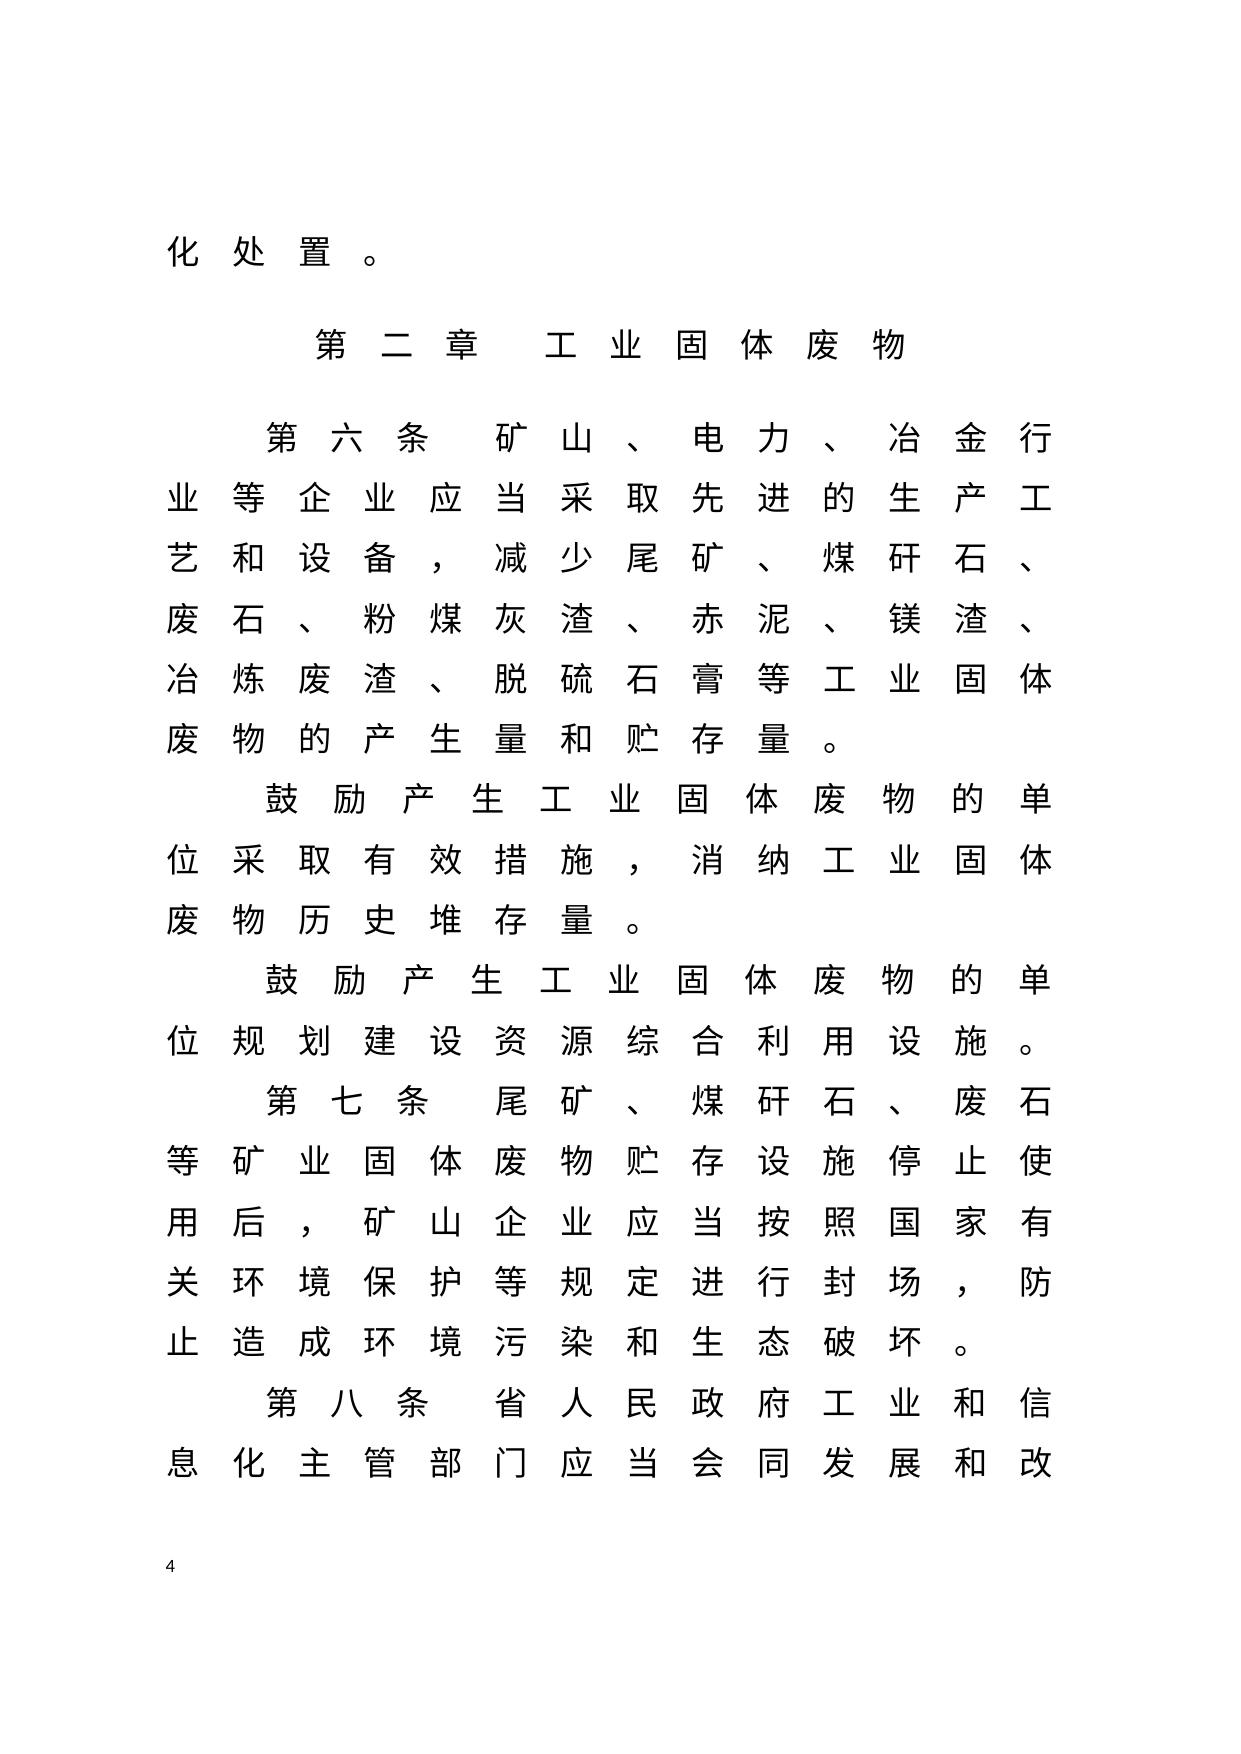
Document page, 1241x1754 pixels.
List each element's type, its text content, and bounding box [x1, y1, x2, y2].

text 鼓励产生工业固体废物的单位规划建设资源综合利用设施。 [167, 948, 1085, 1069]
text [167, 1370, 1085, 1491]
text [167, 219, 1085, 280]
text 鼓励产生工业固体废物的单位采取有效措施，消纳工业固体废物历史堆存量。 [167, 767, 1085, 948]
text 第七条 尾矿、煤矸石、废石等矿业固体废物贮存设施停止使用后，矿山企业应当按照国家有关环境保护等规定进行封场，防止造成环境污染和生态破坏。 [167, 1069, 1085, 1370]
text 第二章 工业固体废物 [167, 312, 1085, 373]
text 第六条 矿山、电力、冶金行业等企业应当采取先进的生产工艺和设备，减少尾矿、煤矸石、废石、粉煤灰渣、赤泥、镁渣、冶炼废渣、脱硫石膏等工业固体废物的产生量和贮存量。 [167, 405, 1085, 767]
